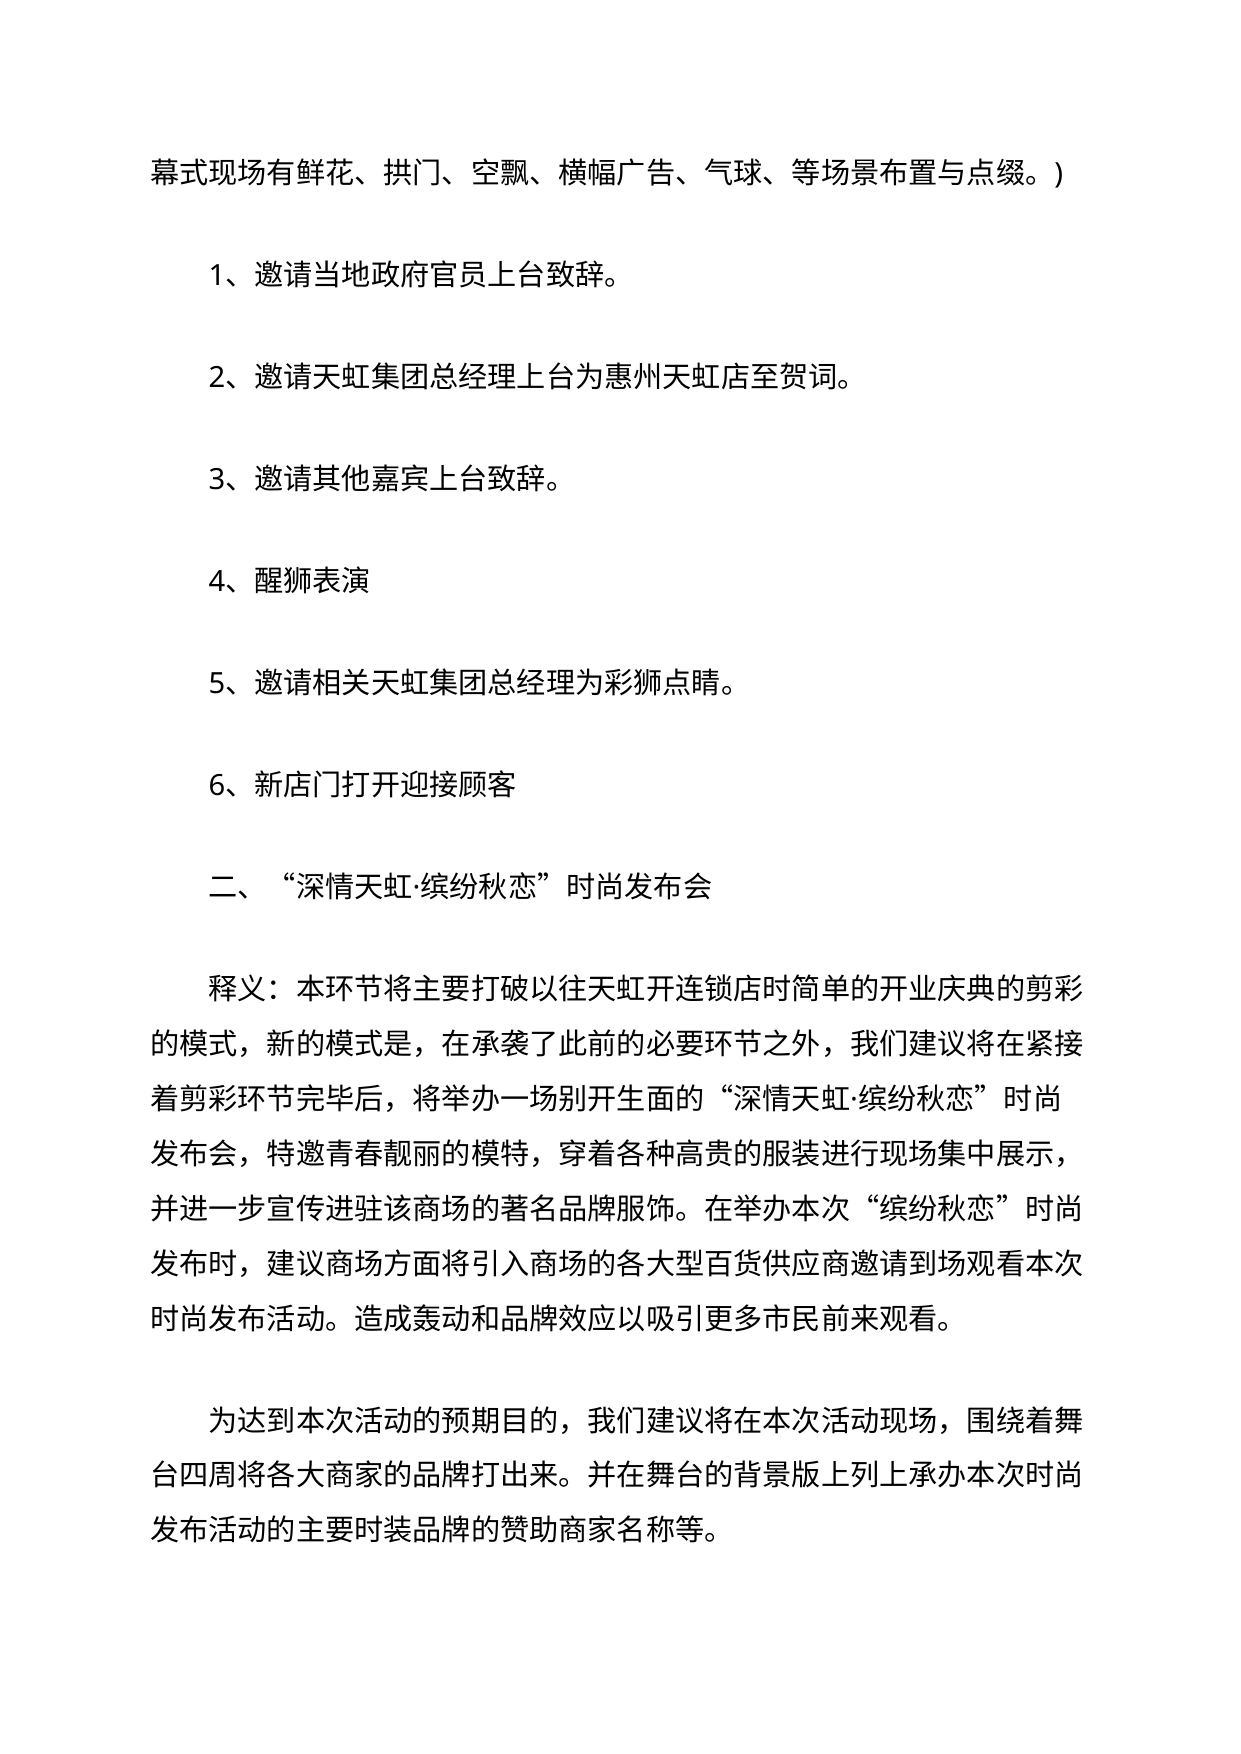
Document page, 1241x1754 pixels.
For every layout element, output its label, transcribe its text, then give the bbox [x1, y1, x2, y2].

text 释义：本环节将主要打破以往天虹开连锁店时简单的开业庆典的剪彩的模式，新的模式是，在承袭了此前的必要环节之外，我们建议将在紧接着剪彩环节完毕后，将举办一场别开生面的“深情天虹·缤纷秋恋”时尚发布会，特邀青春靓丽的模特，穿着各种高贵的服装进行现场集中展示，并进一步宣传进驻该商场的著名品牌服饰。在举办本次“缤纷秋恋”时尚发布时，建议商场方面将引入商场的各大型百货供应商邀请到场观看本次时尚发布活动。造成轰动和品牌效应以吸引更多市民前来观看。 [150, 966, 1090, 1338]
text 1、邀请当地政府官员上台致辞。 [150, 252, 1090, 294]
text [150, 150, 1090, 192]
text 4、醒狮表演 [150, 558, 1090, 600]
text 3、邀请其他嘉宾上台致辞。 [150, 456, 1090, 498]
text 2、邀请天虹集团总经理上台为惠州天虹店至贺词。 [150, 354, 1090, 396]
text 二、“深情天虹·缤纷秋恋”时尚发布会 [150, 864, 1090, 906]
text 5、邀请相关天虹集团总经理为彩狮点睛。 [150, 660, 1090, 702]
text 6、新店门打开迎接顾客 [150, 762, 1090, 804]
text 为达到本次活动的预期目的，我们建议将在本次活动现场，围绕着舞台四周将各大商家的品牌打出来。并在舞台的背景版上列上承办本次时尚发布活动的主要时装品牌的赞助商家名称等。 [150, 1397, 1090, 1549]
